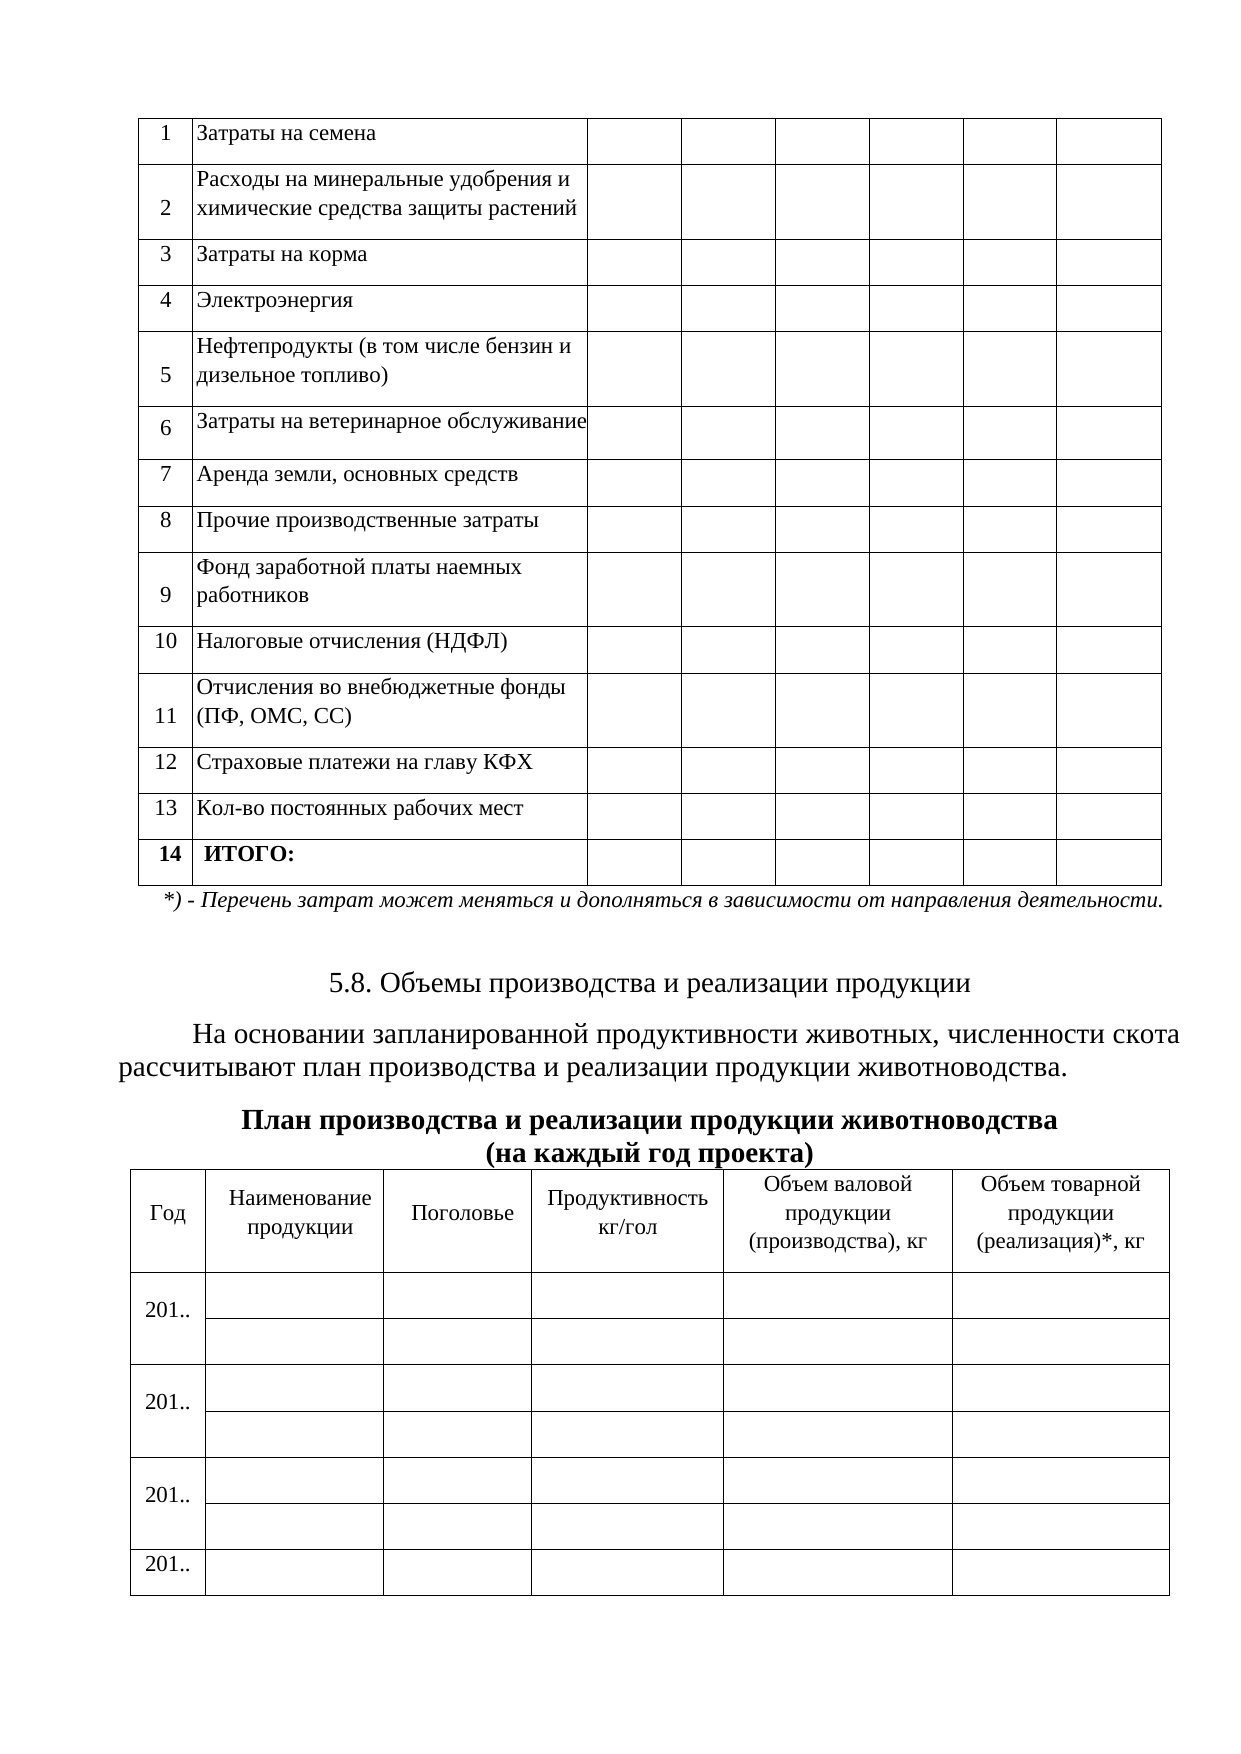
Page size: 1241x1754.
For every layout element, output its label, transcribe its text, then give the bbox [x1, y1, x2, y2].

table_cell [588, 840, 681, 885]
table_cell [588, 748, 681, 793]
table_cell [1057, 407, 1161, 459]
table_cell [870, 794, 963, 839]
table_cell [964, 460, 1056, 506]
table_cell [682, 674, 775, 747]
table_cell [206, 1273, 383, 1318]
table_cell 6 [139, 407, 192, 459]
table_cell [682, 460, 775, 506]
table_cell 9 [139, 553, 192, 626]
table_cell Затраты на ветеринарное обслуживание [193, 407, 587, 459]
table_cell [776, 840, 869, 885]
table_cell [682, 119, 775, 164]
table_cell [682, 240, 775, 285]
table_cell [953, 1273, 1169, 1318]
table_header Объем валовой продукции (производства), кг [724, 1170, 952, 1272]
text План производства и реализации продукции животноводства [118, 1102, 1181, 1136]
table_cell [532, 1273, 723, 1318]
table_cell 10 [139, 627, 192, 672]
table_cell [724, 1319, 952, 1364]
table_cell [682, 407, 775, 459]
table_cell [870, 407, 963, 459]
table_cell [588, 119, 681, 164]
table_cell Отчисления во внебюджетные фонды (ПФ, ОМС, СС) [193, 674, 587, 747]
table_cell Аренда земли, основных средств [193, 460, 587, 506]
table_cell [384, 1412, 531, 1457]
table_cell [384, 1365, 531, 1411]
table_cell [964, 674, 1056, 747]
table_cell [206, 1365, 383, 1411]
table_cell [953, 1458, 1169, 1503]
table_cell [588, 794, 681, 839]
table_cell [588, 460, 681, 506]
table_header Объем товарной продукции (реализация)*, кг [953, 1170, 1169, 1272]
table_cell [682, 286, 775, 331]
table_cell [384, 1273, 531, 1318]
table_cell Прочие производственные затраты [193, 507, 587, 552]
table_cell [1057, 674, 1161, 747]
table_cell [1057, 460, 1161, 506]
table_cell [206, 1504, 383, 1549]
table_cell [682, 794, 775, 839]
table_cell [724, 1458, 952, 1503]
table_cell [588, 553, 681, 626]
table_cell [1057, 748, 1161, 793]
table_cell [1057, 240, 1161, 285]
table_cell [964, 407, 1056, 459]
table_cell [682, 165, 775, 239]
table_cell [724, 1550, 952, 1595]
table_cell [724, 1365, 952, 1411]
table_cell 201.. [131, 1550, 205, 1595]
table_cell [1057, 627, 1161, 672]
table_cell [870, 748, 963, 793]
table_cell 1 [139, 119, 192, 164]
table_cell [384, 1458, 531, 1503]
table_cell Страховые платежи на главу КФХ [193, 748, 587, 793]
table_cell [776, 286, 869, 331]
table_cell ИТОГО: [193, 840, 587, 885]
table_cell [1057, 840, 1161, 885]
table_cell [724, 1273, 952, 1318]
table_cell [870, 286, 963, 331]
table_cell 5 [139, 332, 192, 406]
table_cell [682, 627, 775, 672]
table_cell [588, 627, 681, 672]
table_cell [870, 165, 963, 239]
table_cell [964, 119, 1056, 164]
table_cell 201.. [131, 1365, 205, 1457]
table_cell [206, 1550, 383, 1595]
table_cell [384, 1504, 531, 1549]
table_cell Фонд заработной платы наемных работников [193, 553, 587, 626]
table_cell Затраты на корма [193, 240, 587, 285]
table_cell [776, 407, 869, 459]
table_cell [532, 1412, 723, 1457]
table_cell [682, 507, 775, 552]
table_cell [588, 674, 681, 747]
table_cell Кол-во постоянных рабочих мест [193, 794, 587, 839]
table_cell [588, 507, 681, 552]
text 5.8. Объемы производства и реализации продукции [118, 965, 1181, 999]
table_cell [1057, 507, 1161, 552]
table_cell 2 [139, 165, 192, 239]
table_cell [964, 332, 1056, 406]
table_cell [870, 840, 963, 885]
table_cell [1057, 553, 1161, 626]
table_cell 3 [139, 240, 192, 285]
text На основании запланированной продуктивности животных, численности скота рассчитывают план производства и реализации продукции животноводства. [118, 1016, 1181, 1083]
table_cell [588, 407, 681, 459]
table_cell [532, 1319, 723, 1364]
table_header Наименование продукции [206, 1170, 383, 1272]
table_cell [964, 794, 1056, 839]
table_cell [964, 165, 1056, 239]
table_header Год [131, 1170, 205, 1272]
table_header Продуктивность кг/гол [532, 1170, 723, 1272]
table_cell 13 [139, 794, 192, 839]
table_cell [964, 240, 1056, 285]
table_cell [953, 1412, 1169, 1457]
table_cell [870, 674, 963, 747]
table_cell [953, 1550, 1169, 1595]
table_cell [776, 627, 869, 672]
table_cell [776, 460, 869, 506]
table_cell [953, 1504, 1169, 1549]
table_cell [682, 748, 775, 793]
table_cell [588, 240, 681, 285]
table_cell [724, 1412, 952, 1457]
table_cell [588, 165, 681, 239]
table_cell [532, 1504, 723, 1549]
table_cell [1057, 119, 1161, 164]
table_cell 7 [139, 460, 192, 506]
table_cell [532, 1458, 723, 1503]
table_cell [682, 332, 775, 406]
table_cell [1057, 286, 1161, 331]
table_cell Электроэнергия [193, 286, 587, 331]
table_cell [588, 286, 681, 331]
table_cell [870, 627, 963, 672]
table_cell Расходы на минеральные удобрения и химические средства защиты растений [193, 165, 587, 239]
table_cell [964, 840, 1056, 885]
table_cell [682, 840, 775, 885]
table_cell [384, 1550, 531, 1595]
table_cell [776, 119, 869, 164]
table_cell 8 [139, 507, 192, 552]
table_cell 14 [139, 840, 192, 885]
table_cell [964, 286, 1056, 331]
table_cell 12 [139, 748, 192, 793]
table_cell [1057, 332, 1161, 406]
table_cell [964, 553, 1056, 626]
table_cell [532, 1550, 723, 1595]
table_cell [776, 240, 869, 285]
text (на каждый год проекта) [118, 1136, 1181, 1169]
table_cell [776, 553, 869, 626]
table_cell [953, 1365, 1169, 1411]
table_cell [682, 553, 775, 626]
table_cell [776, 507, 869, 552]
table_cell [953, 1319, 1169, 1364]
table_cell [384, 1319, 531, 1364]
table_cell [870, 460, 963, 506]
table_cell [964, 748, 1056, 793]
table_cell 11 [139, 674, 192, 747]
table_cell 4 [139, 286, 192, 331]
table_cell 201.. [131, 1458, 205, 1549]
table_cell [776, 332, 869, 406]
table_cell [206, 1319, 383, 1364]
table_cell [588, 332, 681, 406]
text *) - Перечень затрат может меняться и дополняться в зависимости от направления деятельности. [118, 886, 1181, 913]
table_cell [776, 794, 869, 839]
table_cell [206, 1458, 383, 1503]
table_cell [870, 553, 963, 626]
table_cell [870, 240, 963, 285]
table_cell 201.. [131, 1273, 205, 1364]
table_cell [724, 1504, 952, 1549]
table_cell Налоговые отчисления (НДФЛ) [193, 627, 587, 672]
table_cell [1057, 794, 1161, 839]
table_cell [870, 119, 963, 164]
table_cell [1057, 165, 1161, 239]
table_cell Нефтепродукты (в том числе бензин и дизельное топливо) [193, 332, 587, 406]
table_cell [776, 165, 869, 239]
table_cell [776, 748, 869, 793]
table_cell [776, 674, 869, 747]
table_header Поголовье [384, 1170, 531, 1272]
table_cell Затраты на семена [193, 119, 587, 164]
table_cell [870, 332, 963, 406]
table_cell [964, 627, 1056, 672]
table_cell [206, 1412, 383, 1457]
table_cell [964, 507, 1056, 552]
table_cell [532, 1365, 723, 1411]
table_cell [870, 507, 963, 552]
